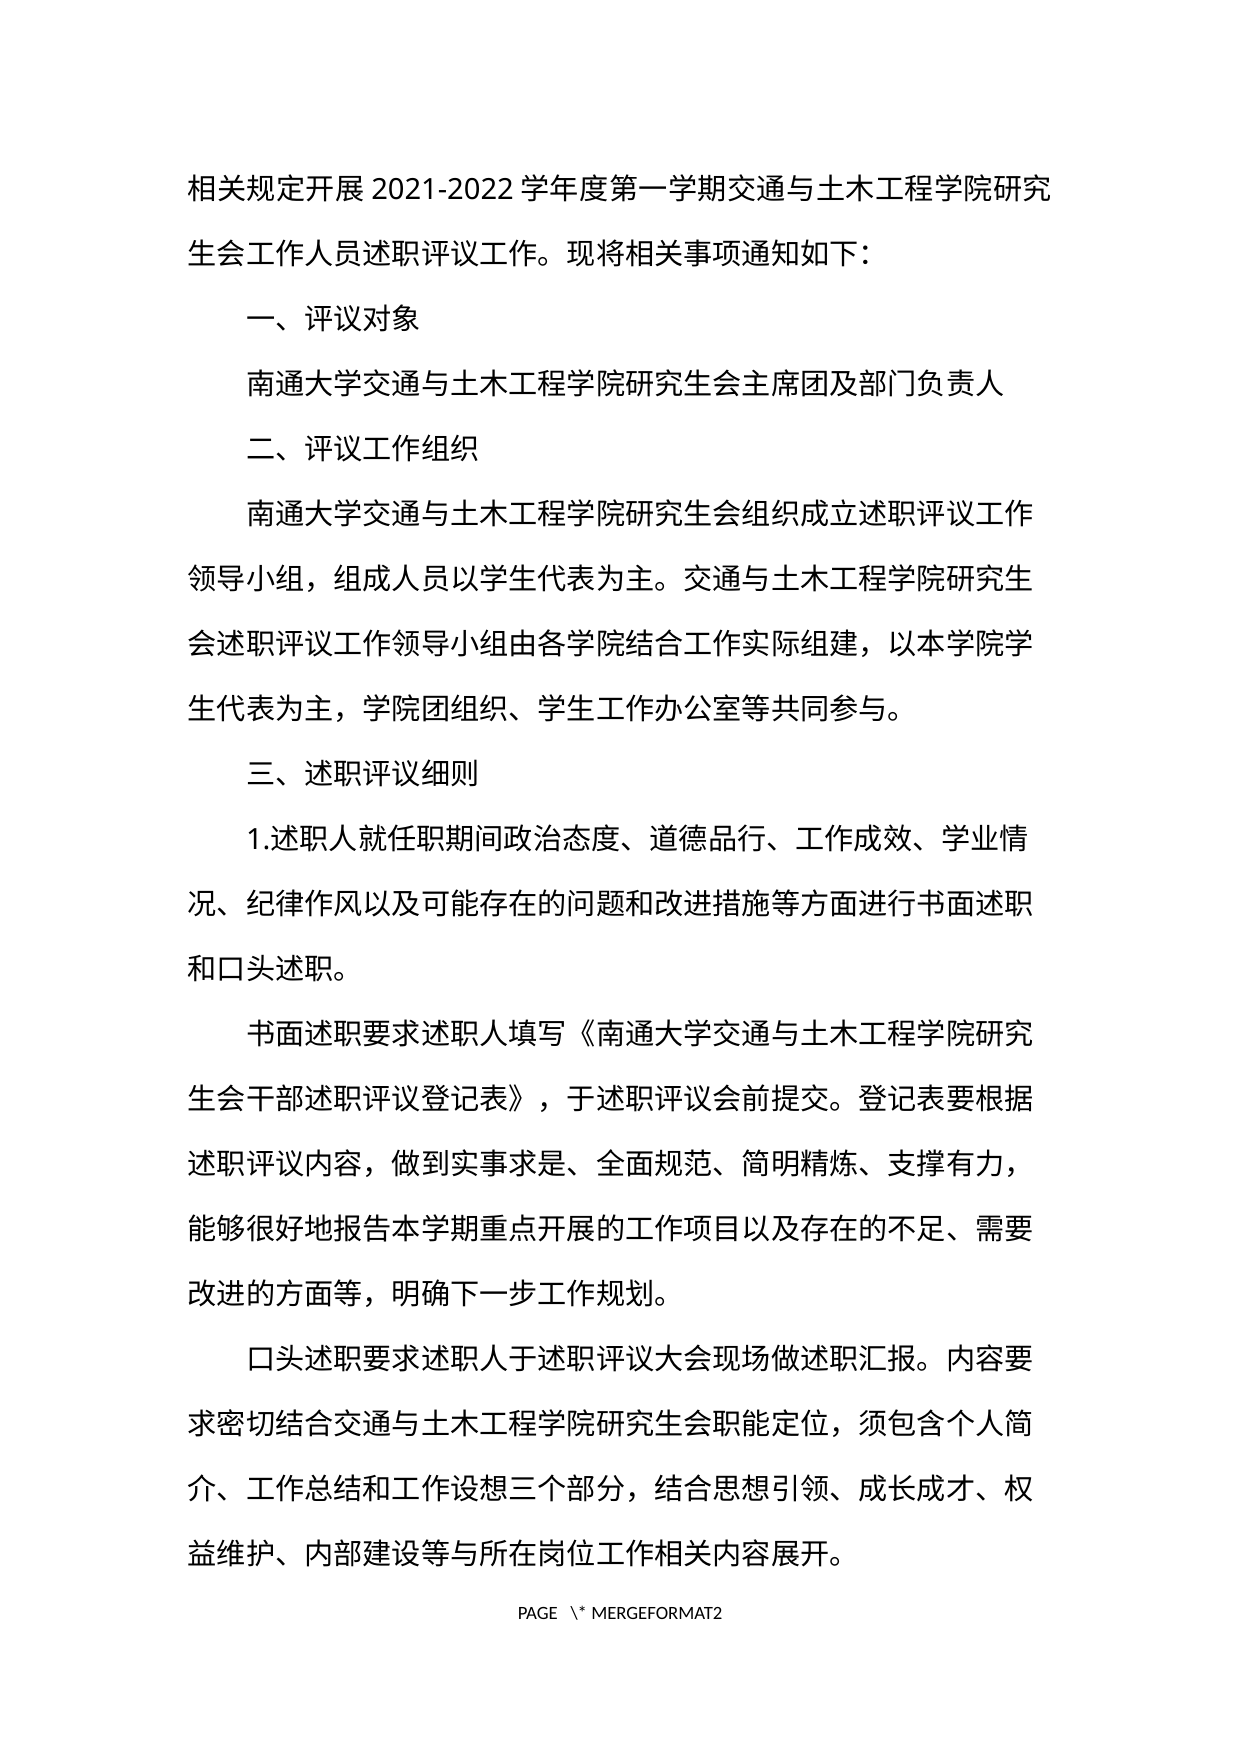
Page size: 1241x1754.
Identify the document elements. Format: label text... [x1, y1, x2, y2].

text 三、述职评议细则 [187, 739, 1053, 804]
text 1.述职人就任职期间政治态度、道德品行、工作成效、学业情况、纪律作风以及可能存在的问题和改进措施等方面进行书面述职和口头述职。 [187, 804, 1053, 999]
text 一、评议对象 [187, 284, 1053, 349]
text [187, 154, 1053, 284]
text 口头述职要求述职人于述职评议大会现场做述职汇报。内容要求密切结合交通与土木工程学院研究生会职能定位，须包含个人简介、工作总结和工作设想三个部分，结合思想引领、成长成才、权益维护、内部建设等与所在岗位工作相关内容展开。 [187, 1324, 1053, 1584]
text 南通大学交通与土木工程学院研究生会主席团及部门负责人 [187, 349, 1053, 414]
text 南通大学交通与土木工程学院研究生会组织成立述职评议工作领导小组，组成人员以学生代表为主。交通与土木工程学院研究生会述职评议工作领导小组由各学院结合工作实际组建，以本学院学生代表为主，学院团组织、学生工作办公室等共同参与。 [187, 479, 1053, 739]
text 书面述职要求述职人填写《南通大学交通与土木工程学院研究生会干部述职评议登记表》，于述职评议会前提交。登记表要根据述职评议内容，做到实事求是、全面规范、简明精炼、支撑有力，能够很好地报告本学期重点开展的工作项目以及存在的不足、需要改进的方面等，明确下一步工作规划。 [187, 999, 1053, 1324]
text 二、评议工作组织 [187, 414, 1053, 479]
